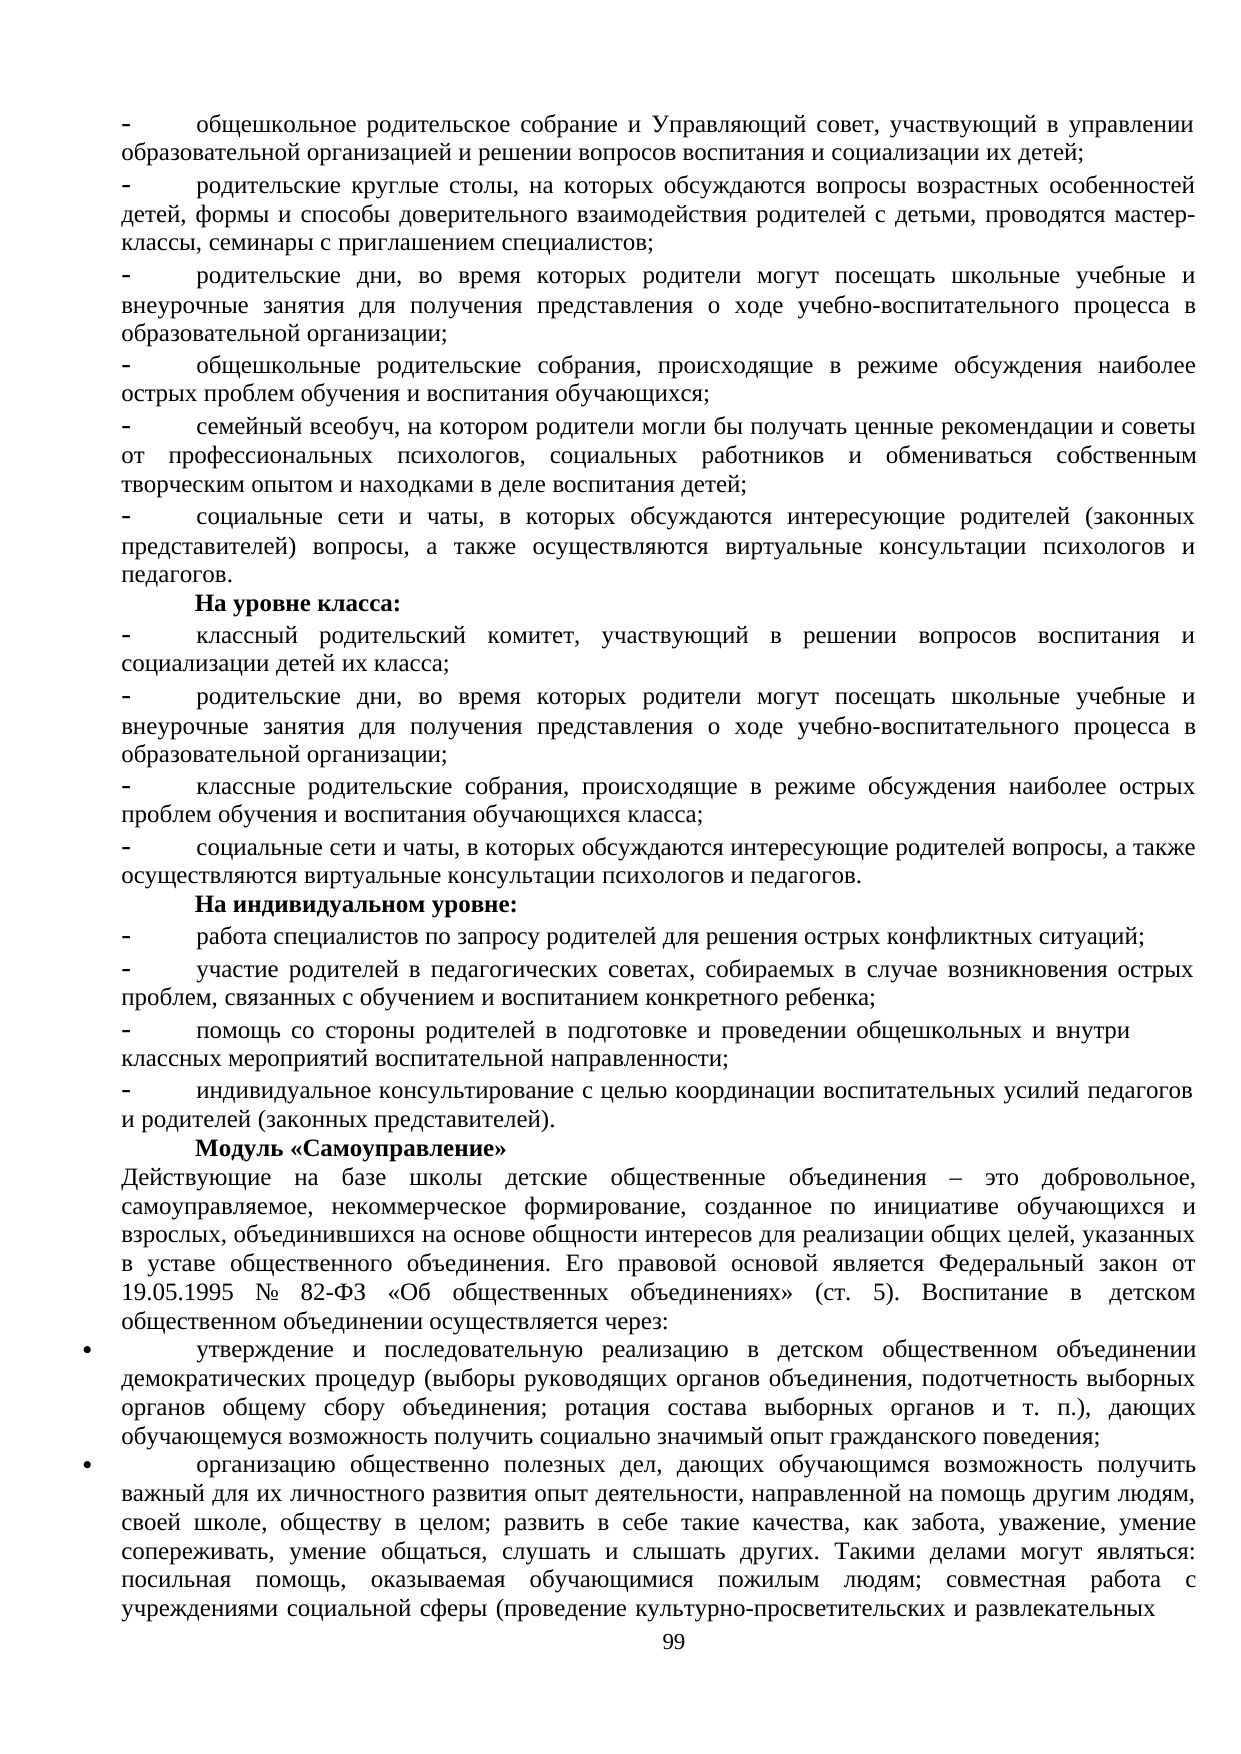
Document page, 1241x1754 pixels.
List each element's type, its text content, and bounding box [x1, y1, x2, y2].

list общешкольные родительские собрания, происходящие в режиме обсуждения наиболее острых проблем обучения и воспитания обучающихся; [121, 348, 1196, 407]
list утверждение и последовательную реализацию в детском общественном объединении демократических процедур (выборы руководящих органов объединения, подотчетность выборных органов общему сбору объединения; ротация состава выборных органов и т. п.), дающих обучающемуся возможность получить социально значимый опыт гражданского поведения; [83, 1334, 1196, 1449]
list помощь со стороны родителей в подготовке и проведении общешкольных и внутри классных мероприятий воспитательной направленности; [121, 1013, 1195, 1072]
list родительские дни, во время которых родители могут посещать школьные учебные и внеурочные занятия для получения представления о ходе учебно-воспитательного процесса в образовательной организации; [121, 678, 1196, 768]
list общешкольное родительское собрание и Управляющий совет, участвующий в управлении образовательной организацией и решении вопросов воспитания и социализации их детей; [121, 107, 1195, 166]
list организацию общественно полезных дел, дающих обучающимся возможность получить важный для их личностного развития опыт деятельности, направленной на помощь другим людям, своей школе, обществу в целом; развить в себе такие качества, как забота, уважение, умение сопереживать, умение общаться, слушать и слышать других. Такими делами могут являться: посильная помощь, оказываемая обучающимися пожилым людям; совместная работа с учреждениями социальной сферы (проведение культурно-просветительских и развлекательных [83, 1449, 1196, 1622]
list классные родительские собрания, происходящие в режиме обсуждения наиболее острых проблем обучения и воспитания обучающихся класса; [121, 769, 1196, 828]
list родительские дни, во время которых родители могут посещать школьные учебные и внеурочные занятия для получения представления о ходе учебно-воспитательного процесса в образовательной организации; [121, 257, 1196, 347]
list социальные сети и чаты, в которых обсуждаются интересующие родителей вопросы, а также осуществляются виртуальные консультации психологов и педагогов. [121, 830, 1197, 889]
list индивидуальное консультирование c целью координации воспитательных усилий педагогов и родителей (законных представителей). [121, 1073, 1196, 1133]
list семейный всеобуч, на котором родители могли бы получать ценные рекомендации и советы от профессиональных психологов, социальных работников и обмениваться собственным творческим опытом и находками в деле воспитания детей; [121, 408, 1197, 498]
list участие родителей в педагогических советах, собираемых в случае возникновения острых проблем, связанных с обучением и воспитанием конкретного ребенка; [121, 952, 1197, 1011]
subtitle Модуль «Самоуправление» [195, 1133, 1240, 1162]
list классный родительский комитет, участвующий в решении вопросов воспитания и социализации детей их класса; [121, 618, 1195, 677]
list работа специалистов по запросу родителей для решения острых конфликтных ситуаций; [121, 918, 1240, 951]
subtitle На уровне класса: [194, 588, 1240, 617]
text Действующие на базе школы детские общественные объединения – это добровольное, самоуправляемое, некоммерческое формирование, созданное по инициативе обучающихся и взрослых, объединившихся на основе общности интересов для реализации общих целей, указанных в уставе общественного объединения. Его правовой основой является Федеральный закон от 19.05.1995 № 82-ФЗ «Об общественных объединениях» (ст. 5). Воспитание в детском общественном объединении осуществляется через: [121, 1162, 1196, 1334]
subtitle На индивидуальном уровне: [194, 889, 1240, 918]
list родительские круглые столы, на которых обсуждаются вопросы возрастных особенностей детей, формы и способы доверительного взаимодействия родителей с детьми, проводятся мастер- классы, семинары с приглашением специалистов; [121, 167, 1196, 256]
list социальные сети и чаты, в которых обсуждаются интересующие родителей (законных представителей) вопросы, а также осуществляются виртуальные консультации психологов и педагогов. [121, 498, 1196, 588]
